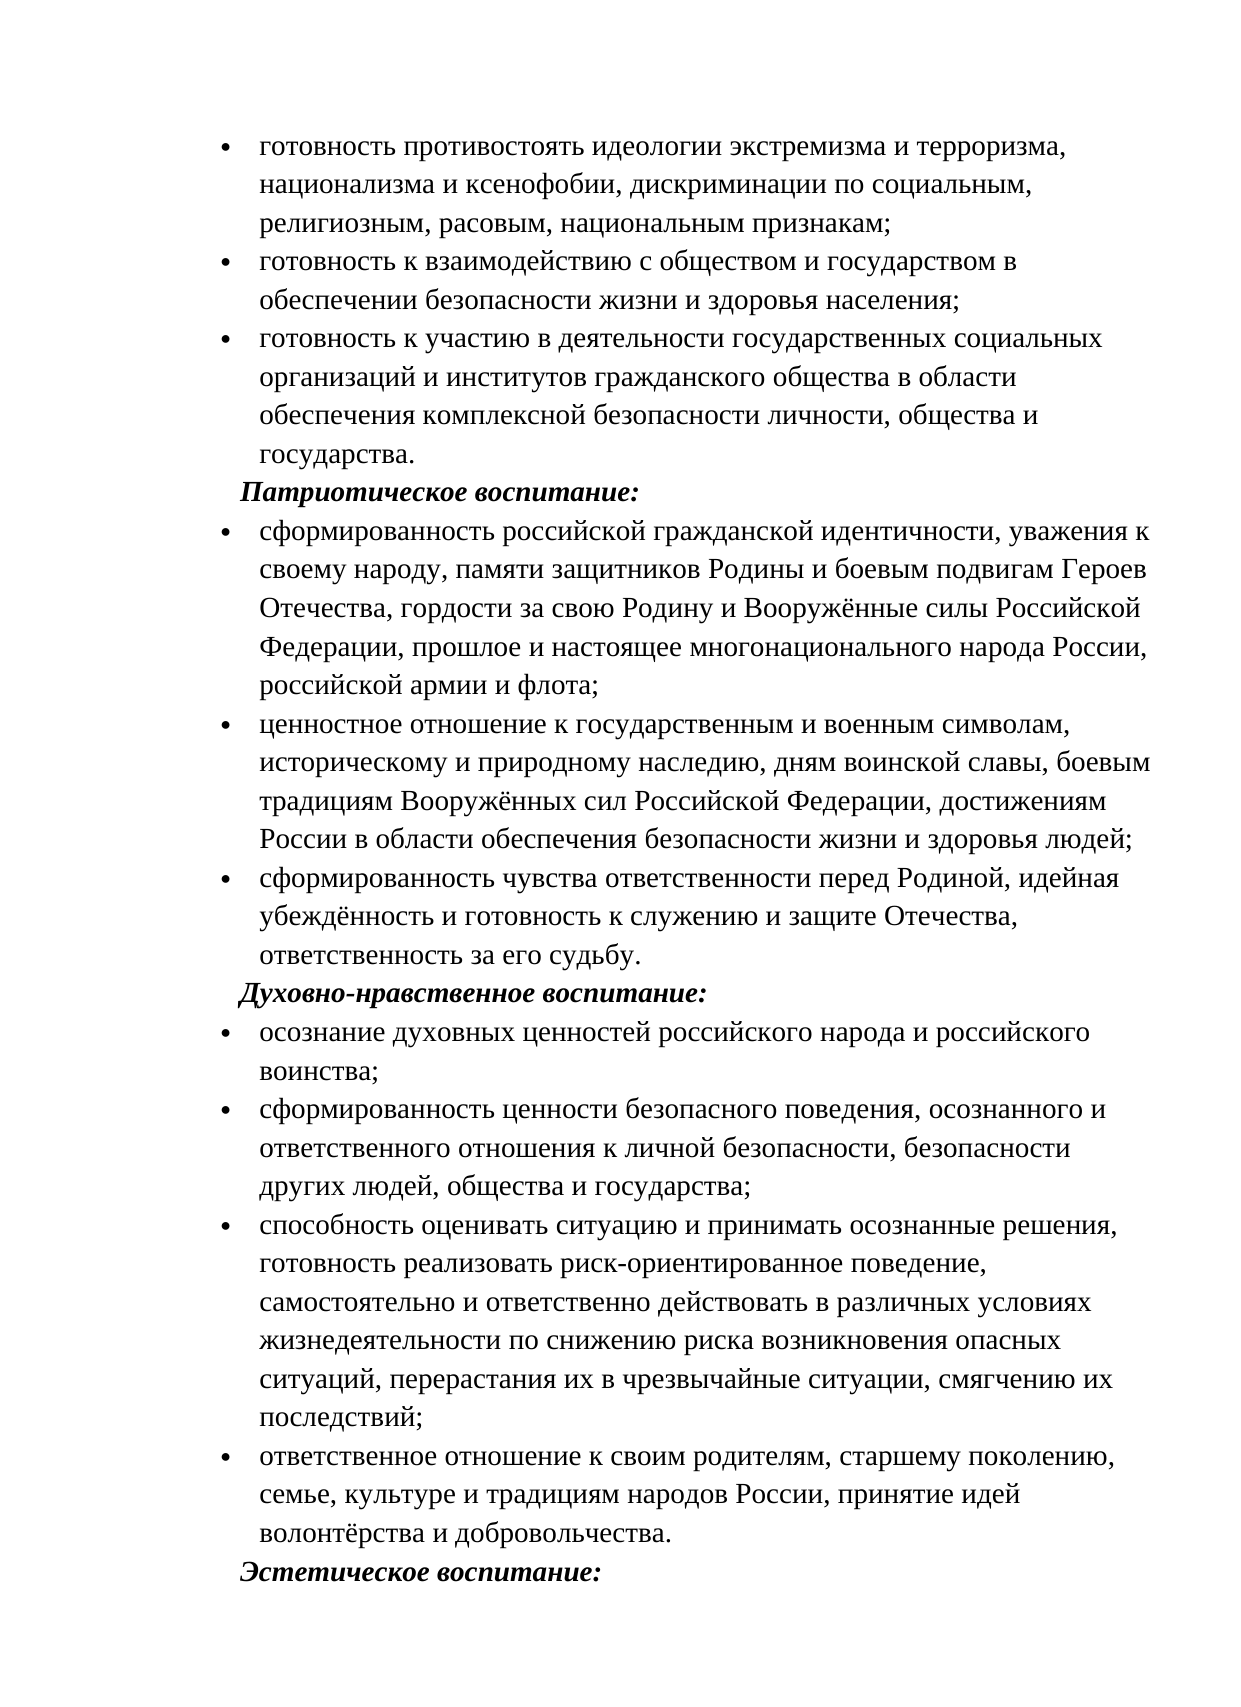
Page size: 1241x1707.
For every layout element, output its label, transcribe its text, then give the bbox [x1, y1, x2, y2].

text Патриотическое воспитание: [177, 474, 1152, 508]
list готовность противостоять идеологии экстремизма и терроризма, национализма и ксенофобии, дискриминации по социальным, религиозным, расовым, национальным признакам; [222, 128, 1152, 238]
list осознание духовных ценностей российского народа и российского воинства; [222, 1014, 1152, 1086]
list готовность к участию в деятельности государственных социальных организаций и институтов гражданского общества в области обеспечения комплексной безопасности личности, общества и государства. [222, 320, 1152, 469]
list способность оценивать ситуацию и принимать осознанные решения, готовность реализовать риск-ориентированное поведение, самостоятельно и ответственно действовать в различных условиях жизнедеятельности по снижению риска возникновения опасных ситуаций, перерастания их в чрезвычайные ситуации, смягчению их последствий; [222, 1207, 1152, 1433]
text Эстетическое воспитание: [177, 1554, 1152, 1587]
list готовность к взаимодействию с обществом и государством в обеспечении безопасности жизни и здоровья населения; [222, 243, 1152, 315]
list сформированность ценности безопасного поведения, осознанного и ответственного отношения к личной безопасности, безопасности других людей, общества и государства; [222, 1091, 1152, 1202]
list сформированность чувства ответственности перед Родиной, идейная убеждённость и готовность к служению и защите Отечества, ответственность за его судьбу. [222, 860, 1152, 971]
list ценностное отношение к государственным и военным символам, историческому и природному наследию, дням воинской славы, боевым традициям Вооружённых сил Российской Федерации, достижениям России в области обеспечения безопасности жизни и здоровья людей; [222, 706, 1152, 855]
text Духовно-нравственное воспитание: [177, 976, 1152, 1009]
list сформированность российской гражданской идентичности, уважения к своему народу, памяти защитников Родины и боевым подвигам Героев Отечества, гордости за свою Родину и Вооружённые силы Российской Федерации, прошлое и настоящее многонационального народа России, российской армии и флота; [222, 513, 1152, 701]
list ответственное отношение к своим родителям, старшему поколению, семье, культуре и традициям народов России, принятие идей волонтёрства и добровольчества. [222, 1438, 1152, 1549]
